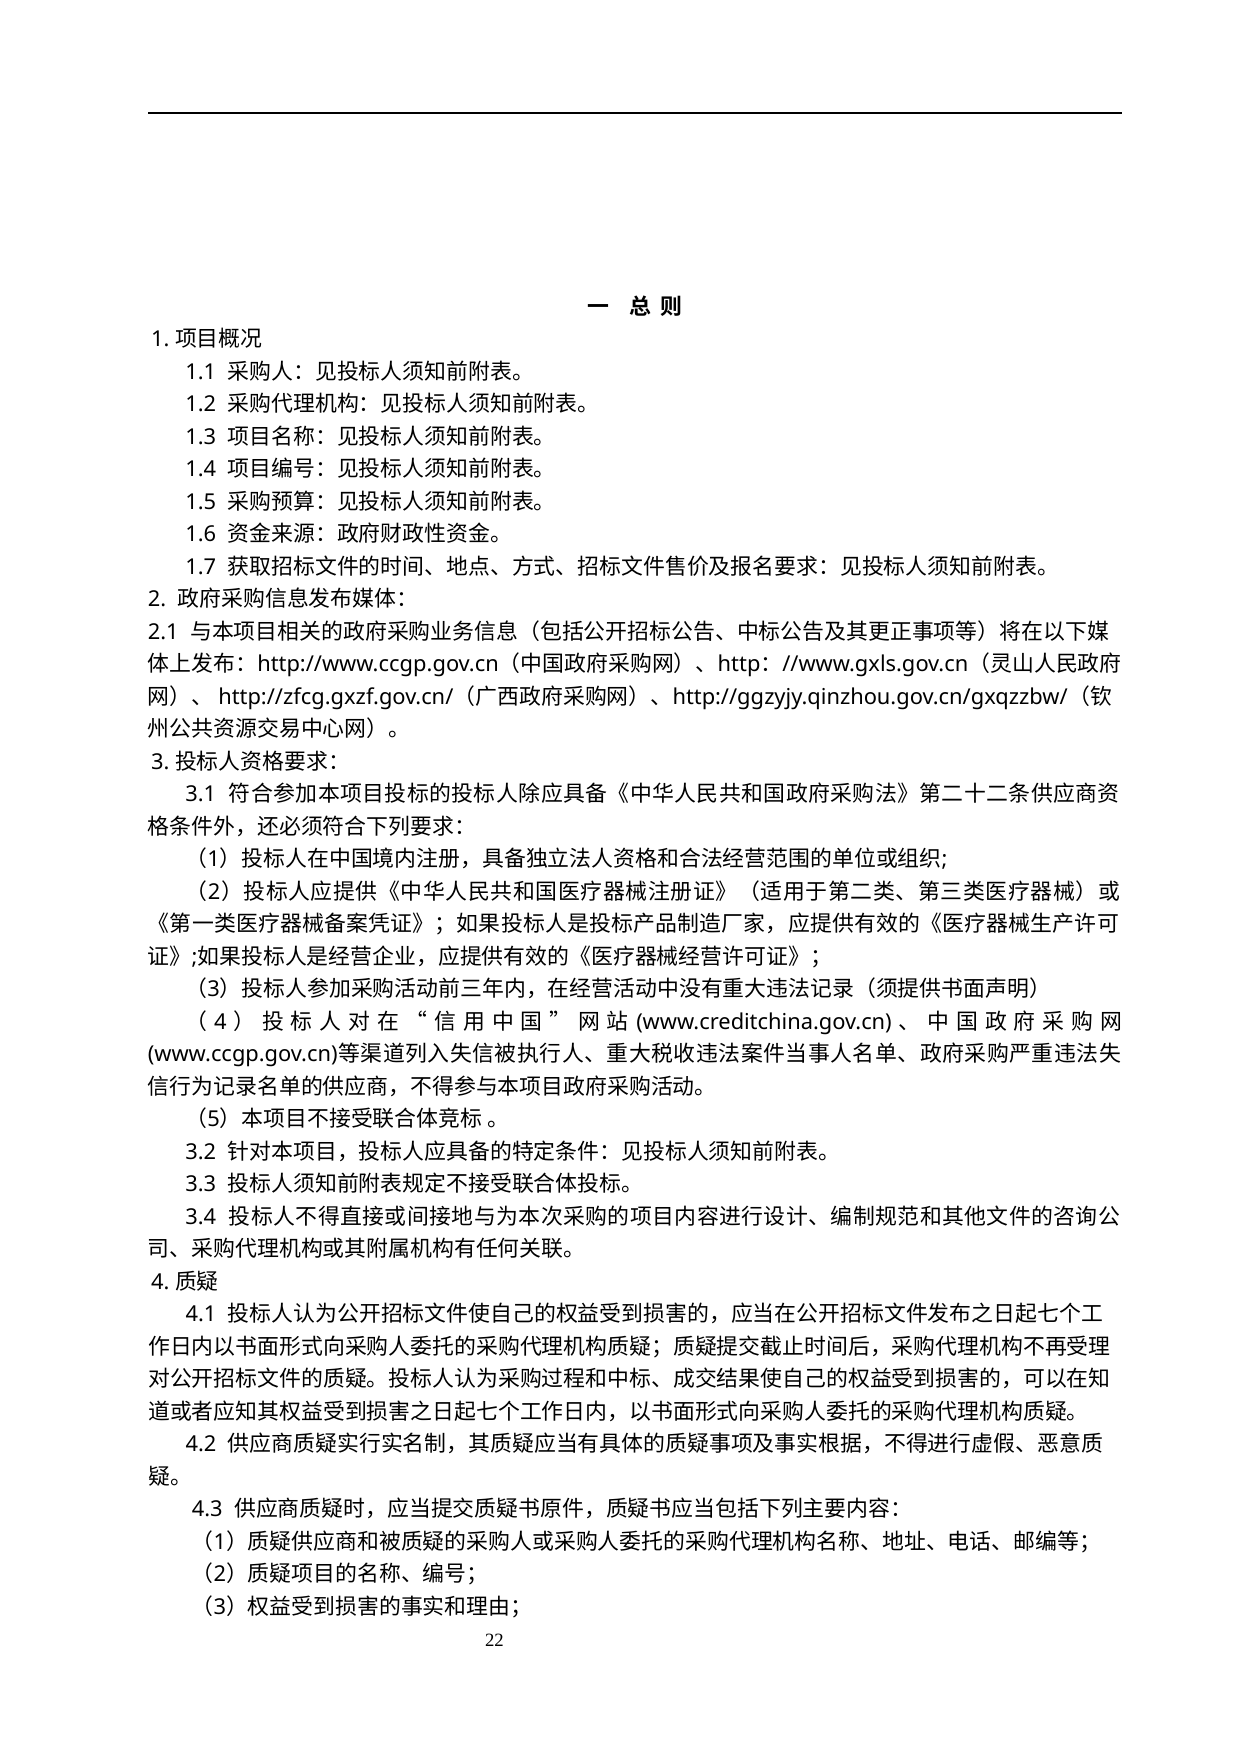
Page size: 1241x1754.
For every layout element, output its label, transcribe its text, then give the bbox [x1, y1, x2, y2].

text （1）质疑供应商和被质疑的采购人或采购人委托的采购代理机构名称、地址、电话、邮编等； [148, 1523, 1122, 1556]
text （1）投标人在中国境内注册，具备独立法人资格和合法经营范围的单位或组织; [148, 841, 1122, 873]
text 3.1 符合参加本项目投标的投标人除应具备《中华人民共和国政府采购法》第二十二条供应商资格条件外，还必须符合下列要求： [148, 776, 1122, 841]
text 3. 投标人资格要求： [151, 743, 1122, 776]
text 一 总 则 [148, 288, 1122, 321]
text （3）投标人参加采购活动前三年内，在经营活动中没有重大违法记录（须提供书面声明） [148, 971, 1122, 1003]
text 1.6 资金来源：政府财政性资金。 [148, 516, 1122, 548]
text 1.5 采购预算：见投标人须知前附表。 [148, 483, 1122, 516]
text （3）权益受到损害的事实和理由； [148, 1588, 1122, 1621]
text 1.4 项目编号：见投标人须知前附表。 [148, 451, 1122, 483]
text 1.2 采购代理机构：见投标人须知前附表。 [148, 386, 1122, 418]
text 3.4 投标人不得直接或间接地与为本次采购的项目内容进行设计、编制规范和其他文件的咨询公司、采购代理机构或其附属机构有任何关联。 [148, 1198, 1122, 1263]
text 4.3 供应商质疑时，应当提交质疑书原件，质疑书应当包括下列主要内容： [148, 1491, 1122, 1523]
text 2.1 与本项目相关的政府采购业务信息（包括公开招标公告、中标公告及其更正事项等）将在以下媒体上发布：http://www.ccgp.gov.cn（中国政府采购网）、http：//www.gxls.gov.cn（灵山人民政府网）、 http://zfcg.gxzf.gov.cn/（广西政府采购网）、http://ggzyjy.qinzhou.gov.cn/gxqzzbw/（钦州公共资源交易中心网）。 [148, 613, 1122, 743]
text （2）质疑项目的名称、编号； [148, 1556, 1122, 1588]
text 3.3 投标人须知前附表规定不接受联合体投标。 [148, 1166, 1122, 1198]
text 4.2 供应商质疑实行实名制，其质疑应当有具体的质疑事项及事实根据，不得进行虚假、恶意质疑。 [148, 1426, 1122, 1491]
text 1.3 项目名称：见投标人须知前附表。 [148, 418, 1122, 451]
text （5）本项目不接受联合体竞标 。 [148, 1101, 1122, 1133]
text 1. 项目概况 [151, 321, 1122, 353]
text 2. 政府采购信息发布媒体： [148, 581, 1122, 613]
text （4）投标人对在“信用中国”网站(www.creditchina.gov.cn)、中国政府采购网(www.ccgp.gov.cn)等渠道列入失信被执行人、重大税收违法案件当事人名单、政府采购严重违法失信行为记录名单的供应商，不得参与本项目政府采购活动。 [148, 1003, 1122, 1101]
text 4. 质疑 [151, 1263, 1122, 1296]
text 1.1 采购人：见投标人须知前附表。 [148, 353, 1122, 386]
text 4.1 投标人认为公开招标文件使自己的权益受到损害的，应当在公开招标文件发布之日起七个工作日内以书面形式向采购人委托的采购代理机构质疑；质疑提交截止时间后，采购代理机构不再受理对公开招标文件的质疑。投标人认为采购过程和中标、成交结果使自己的权益受到损害的，可以在知道或者应知其权益受到损害之日起七个工作日内，以书面形式向采购人委托的采购代理机构质疑。 [148, 1296, 1122, 1426]
text （2）投标人应提供《中华人民共和国医疗器械注册证》（适用于第二类、第三类医疗器械）或《第一类医疗器械备案凭证》；如果投标人是投标产品制造厂家，应提供有效的《医疗器械生产许可证》;如果投标人是经营企业，应提供有效的《医疗器械经营许可证》； [148, 873, 1122, 971]
text 3.2 针对本项目，投标人应具备的特定条件：见投标人须知前附表。 [148, 1133, 1122, 1166]
text 1.7 获取招标文件的时间、地点、方式、招标文件售价及报名要求：见投标人须知前附表。 [148, 548, 1122, 581]
